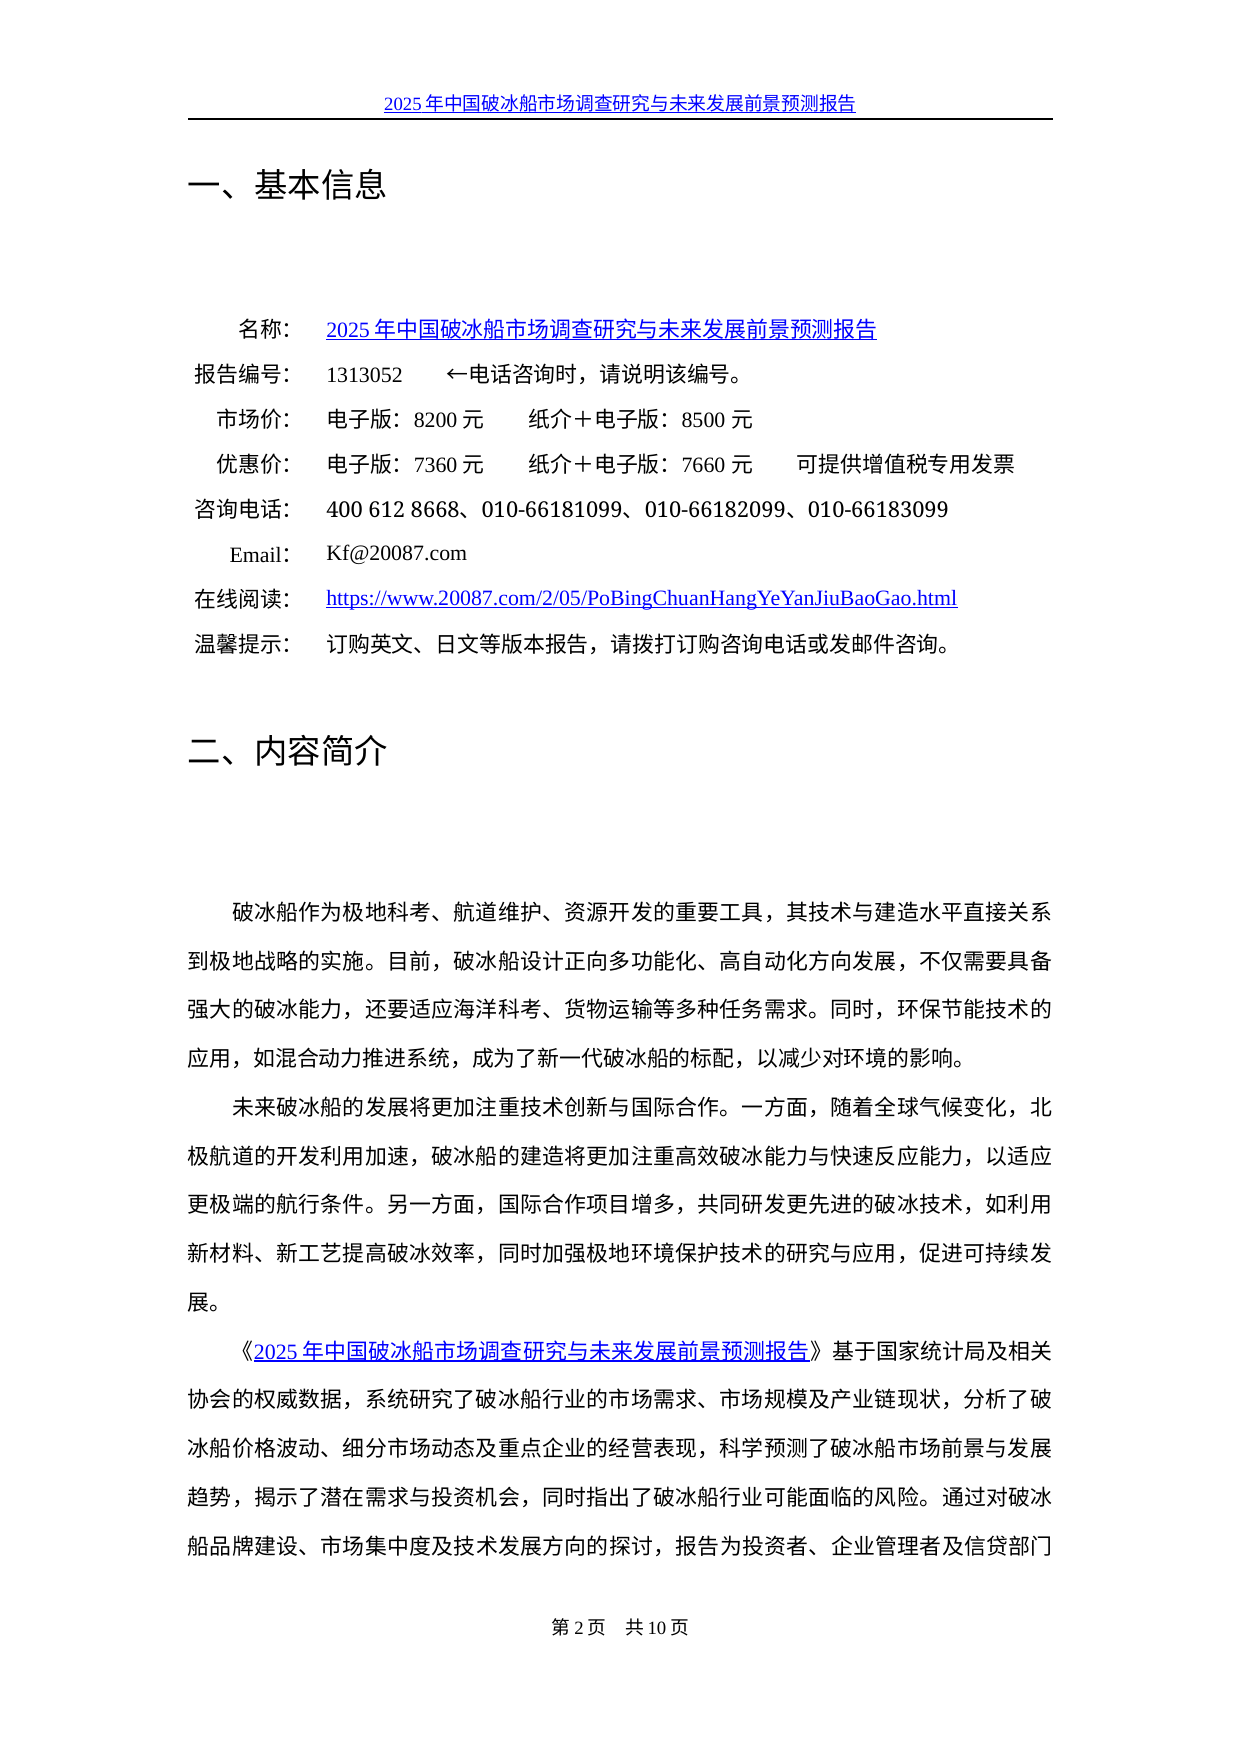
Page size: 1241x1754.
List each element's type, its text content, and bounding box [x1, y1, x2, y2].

table_cell 报告编号： [167, 357, 315, 402]
table_cell Kf@20087.com [315, 537, 1073, 582]
table_cell 400 612 8668、010-66181099、010-66182099、010-66183099 [315, 492, 1073, 537]
table_cell 1313052 ←电话咨询时，请说明该编号。 [315, 357, 1073, 402]
table_cell 订购英文、日文等版本报告，请拨打订购咨询电话或发邮件咨询。 [315, 627, 1073, 672]
title 一、基本信息 [187, 150, 1053, 215]
table_cell 优惠价： [167, 447, 315, 492]
table_cell 电子版：8200 元 纸介＋电子版：8500 元 [315, 402, 1073, 447]
table_header 名称： [167, 312, 315, 357]
title 二、内容简介 [187, 717, 1053, 782]
table_cell 咨询电话： [167, 492, 315, 537]
table_cell 市场价： [167, 402, 315, 447]
table_cell [315, 582, 1073, 627]
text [187, 894, 1053, 1561]
table_cell Email： [167, 537, 315, 582]
table_header 2025年中国破冰船市场调查研究与未来发展前景预测报告 [315, 312, 1073, 357]
table_cell 电子版：7360 元 纸介＋电子版：7660 元 可提供增值税专用发票 [315, 447, 1073, 492]
table_cell 在线阅读： [167, 582, 315, 627]
table_cell 温馨提示： [167, 627, 315, 672]
